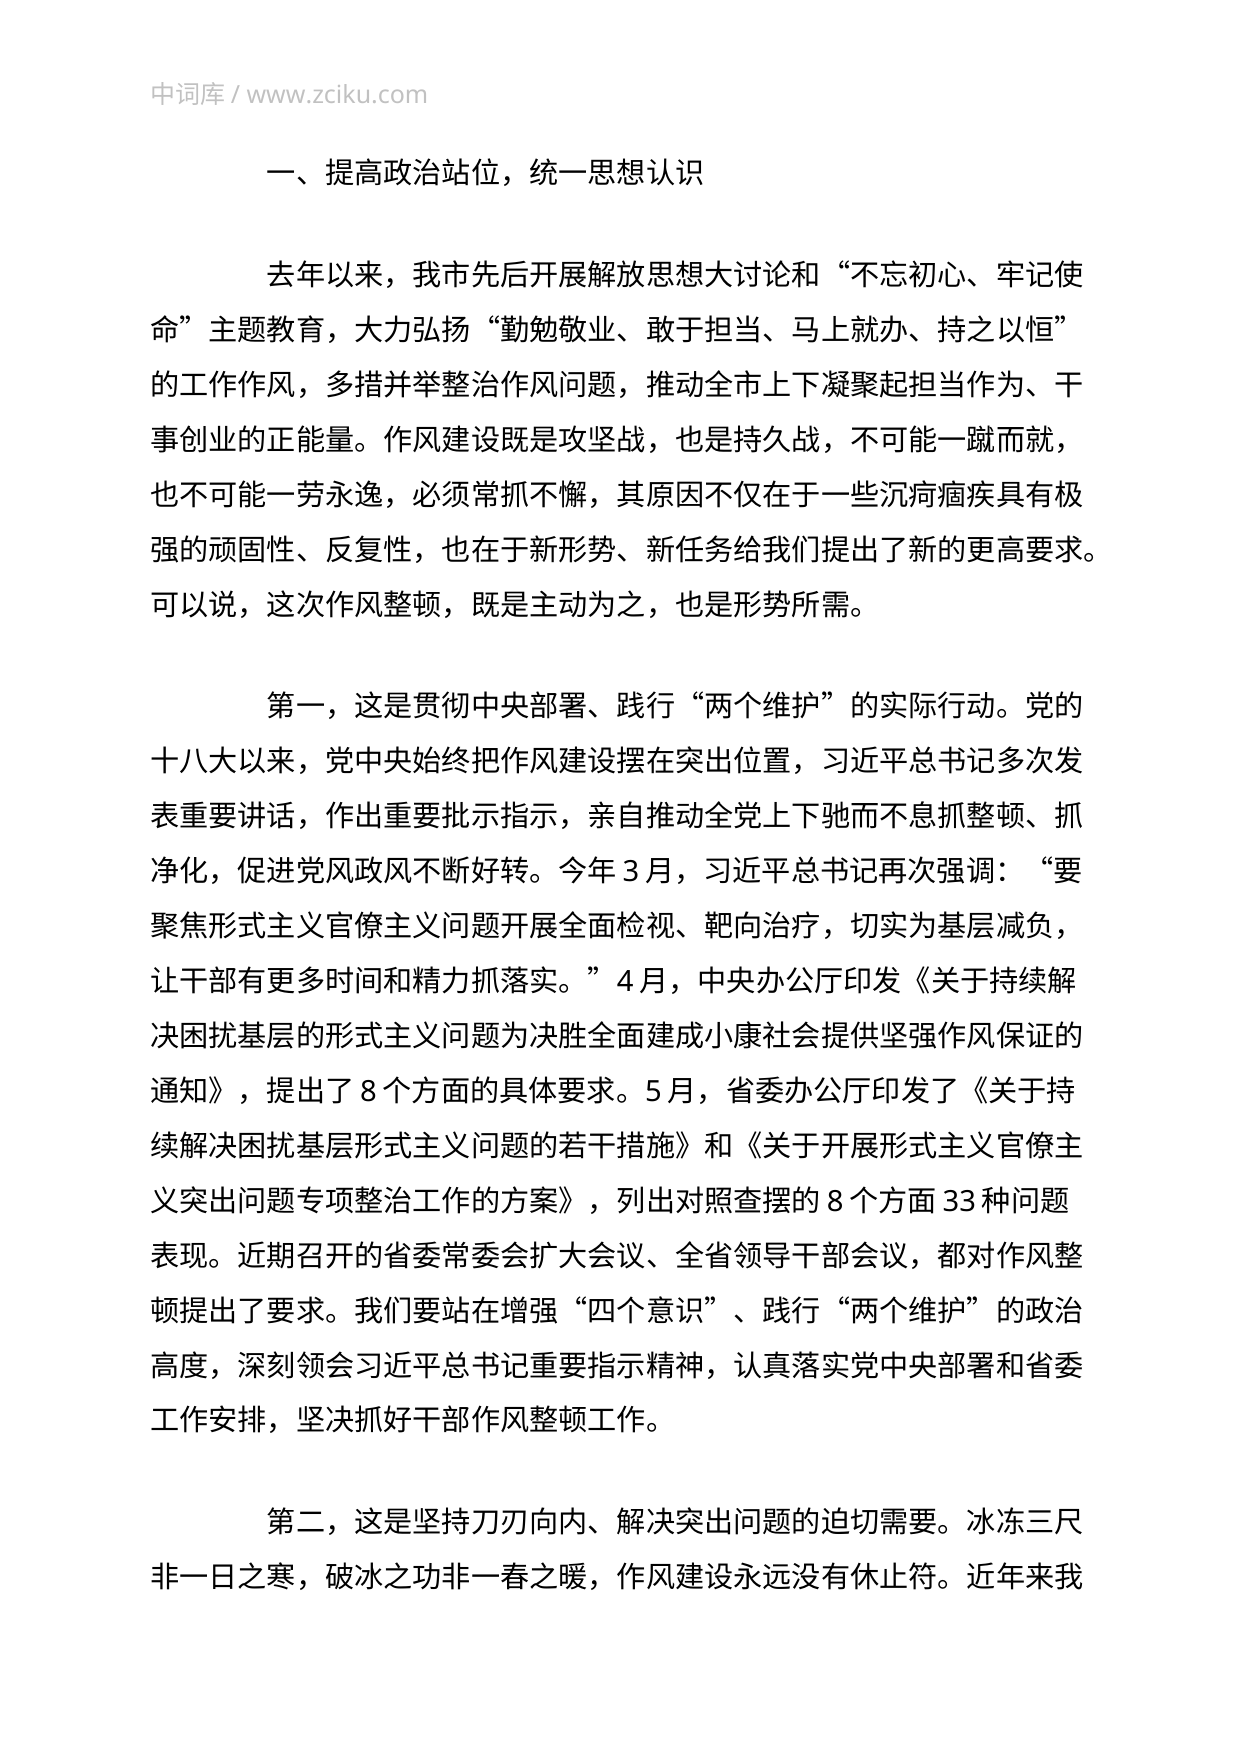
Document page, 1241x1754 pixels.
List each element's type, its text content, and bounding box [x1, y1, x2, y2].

text 去年以来，我市先后开展解放思想大讨论和“不忘初心、牢记使命”主题教育，大力弘扬“勤勉敬业、敢于担当、马上就办、持之以恒”的工作作风，多措并举整治作风问题，推动全市上下凝聚起担当作为、干事创业的正能量。作风建设既是攻坚战，也是持久战，不可能一蹴而就，也不可能一劳永逸，必须常抓不懈，其原因不仅在于一些沉疴痼疾具有极强的顽固性、反复性，也在于新形势、新任务给我们提出了新的更高要求。可以说，这次作风整顿，既是主动为之，也是形势所需。 [150, 252, 1090, 623]
text 第一，这是贯彻中央部署、践行“两个维护”的实际行动。党的十八大以来，党中央始终把作风建设摆在突出位置，习近平总书记多次发表重要讲话，作出重要批示指示，亲自推动全党上下驰而不息抓整顿、抓净化，促进党风政风不断好转。今年3月，习近平总书记再次强调：“要聚焦形式主义官僚主义问题开展全面检视、靶向治疗，切实为基层减负，让干部有更多时间和精力抓落实。”4月，中央办公厅印发《关于持续解决困扰基层的形式主义问题为决胜全面建成小康社会提供坚强作风保证的通知》，提出了8个方面的具体要求。5月，省委办公厅印发了《关于持续解决困扰基层形式主义问题的若干措施》和《关于开展形式主义官僚主义突出问题专项整治工作的方案》，列出对照查摆的8个方面33种问题表现。近期召开的省委常委会扩大会议、全省领导干部会议，都对作风整顿提出了要求。我们要站在增强“四个意识”、践行“两个维护”的政治高度，深刻领会习近平总书记重要指示精神，认真落实党中央部署和省委工作安排，坚决抓好干部作风整顿工作。 [150, 683, 1090, 1439]
text 一、提高政治站位，统一思想认识 [150, 150, 1090, 192]
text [150, 1499, 1090, 1596]
